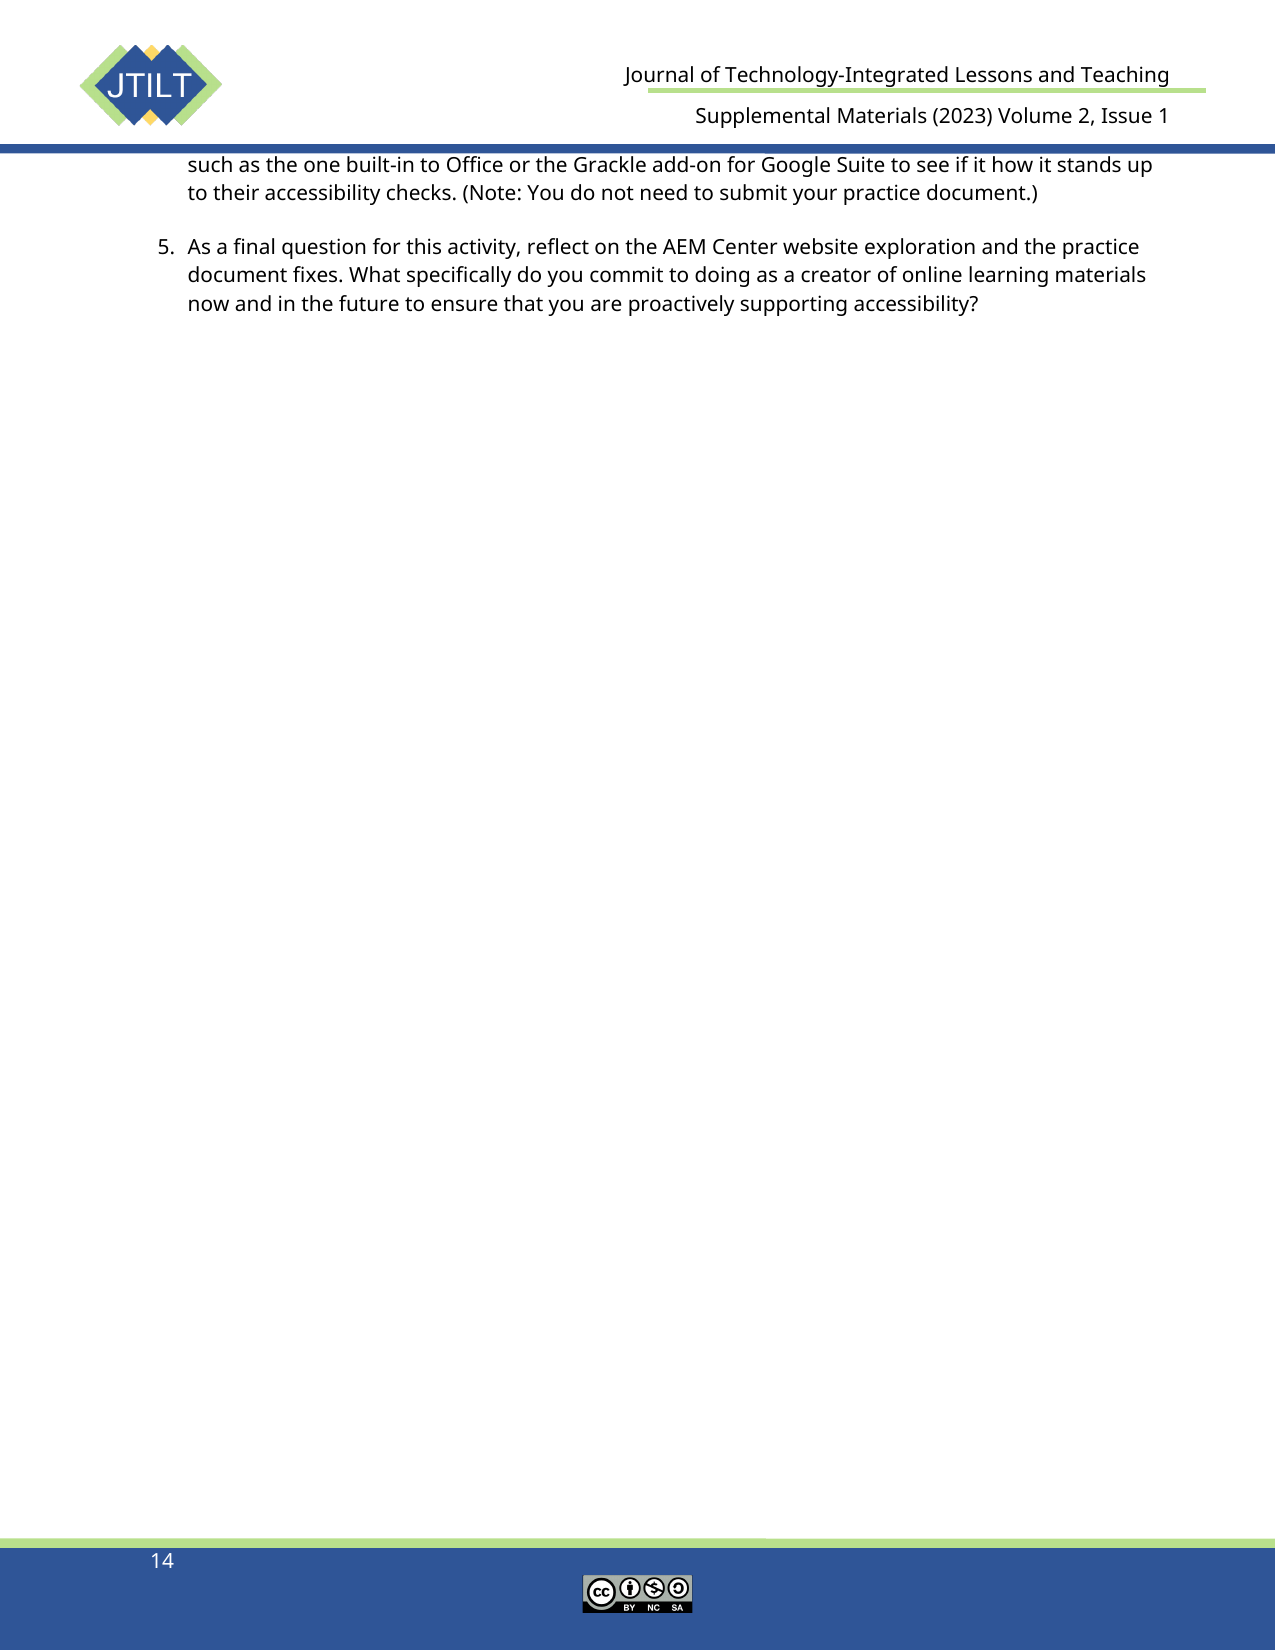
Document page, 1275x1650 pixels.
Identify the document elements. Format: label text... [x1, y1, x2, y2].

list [157, 150, 1170, 207]
picture [79, 45, 222, 126]
list As a final question for this activity, reflect on the AEM Center website exploration and the practice document fixes. What specifically do you commit to doing as a creator of online learning materials now and in the future to ensure that you are proactively supporting accessibility? [157, 232, 1170, 317]
picture [582, 1575, 693, 1613]
